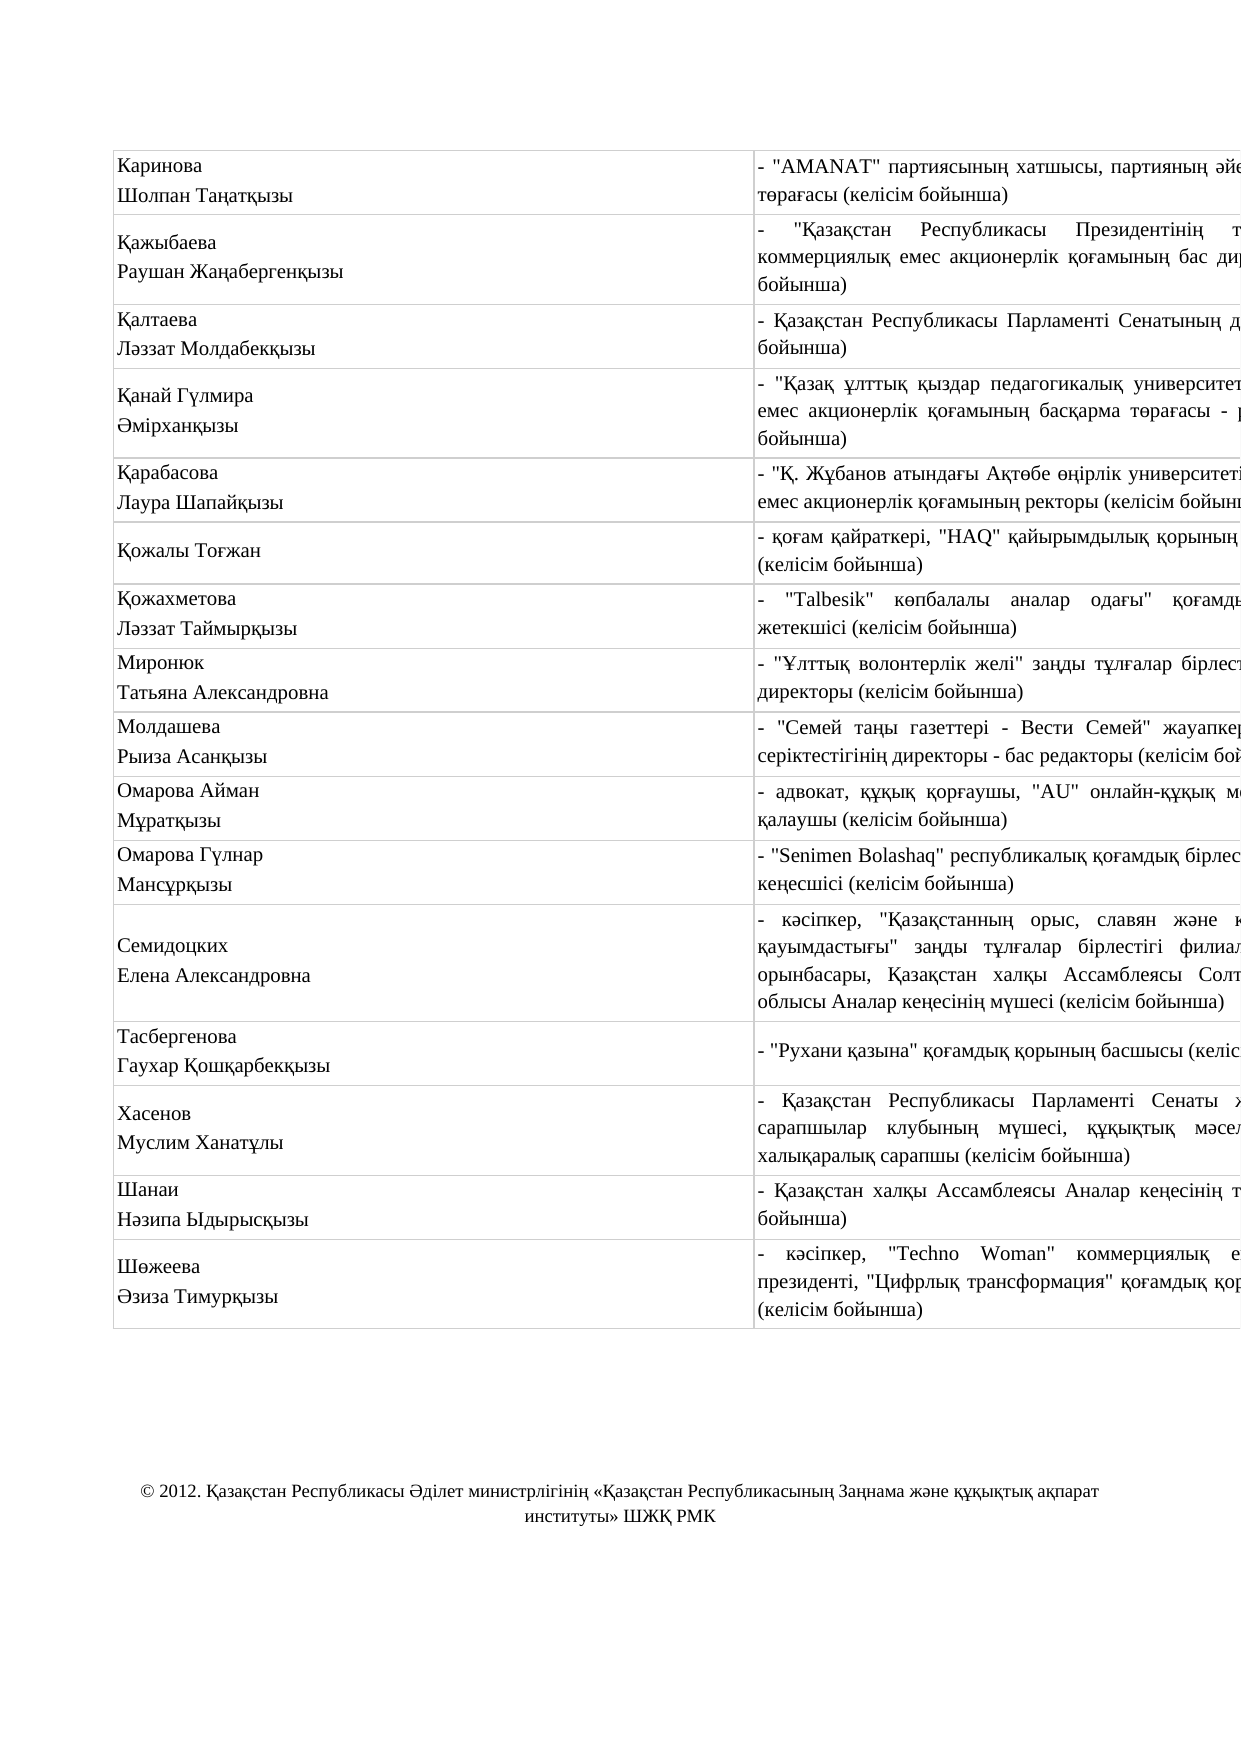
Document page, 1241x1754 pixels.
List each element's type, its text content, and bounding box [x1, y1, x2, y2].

table_cell - "AMANAT" партиясының хатшысы, партияның әйелдер қанатының төрағасы (келісім бойынша) [755, 151, 1240, 214]
table_cell - адвокат, құқық қорғаушы, "AU" онлайн-құқық мектебінің негізін қалаушы (келісім бойынша) [755, 777, 1240, 839]
table_cell Миронюк Татьяна Александровна [114, 649, 753, 711]
table_cell Қанай Гүлмира Әмірханқызы [114, 369, 753, 457]
text © 2012. Қазақстан Республикасы Әділет министрлігінің «Қазақстан Республикасының Заңнама және құқықтық ақпарат институты» ШЖҚ РМК [112, 1480, 1128, 1527]
table_cell Тасбергенова Гаухар Қошқарбекқызы [114, 1022, 753, 1085]
table_cell - "Қазақстан Республикасы Президентінің телерадиокешені" коммерциялық емес акционерлік қоғамының бас директоры (келісім бойынша) [755, 215, 1240, 304]
table_cell Хасенов Муслим Ханатұлы [114, 1086, 753, 1174]
table_cell - "Senimen Bolashaq" республикалық қоғамдық бірлестігі төрағасының кеңесшісі (келісім бойынша) [755, 841, 1240, 904]
table_cell Омарова Айман Мұратқызы [114, 777, 753, 839]
table_cell Семидоцких Елена Александровна [114, 905, 753, 1021]
table_cell - Қазақстан Республикасы Парламенті Сенаты жанындағы Жас сарапшылар клубының мүшесі, құқықтық мәселелер жөніндегі халықаралық сарапшы (келісім бойынша) [755, 1086, 1240, 1174]
table_cell Қалтаева Ләззат Молдабекқызы [114, 305, 753, 368]
table_cell - "Talbesik" көпбалалы аналар одағы" қоғамдық бірлестігінің жетекшісі (келісім бойынша) [755, 585, 1240, 647]
table_cell Шөжеева Әзиза Тимурқызы [114, 1240, 753, 1328]
table_cell - кәсіпкер, "Techno Woman" коммерциялық емес ұйымының президенті, "Цифрлық трансформация" қоғамдық қорының жетекшісі (келісім бойынша) [755, 1240, 1240, 1328]
table_cell - Қазақстан Республикасы Парламенті Сенатының депутаты (келісім бойынша) [755, 305, 1240, 368]
table_cell Қожалы Тоғжан [114, 523, 753, 583]
table_cell Омарова Гүлнар Мансұрқызы [114, 841, 753, 904]
table_cell - қоғам қайраткері, "HAQ" қайырымдылық қорының негізін қалаушы (келісім бойынша) [755, 523, 1240, 583]
table_cell Қожахметова Ләззат Таймырқызы [114, 585, 753, 647]
table_cell - "Қ. Жұбанов атындағы Ақтөбе өңірлік университеті" коммерциялық емес акционерлік қоғамының ректоры (келісім бойынша) [755, 459, 1240, 521]
table_cell - кәсіпкер, "Қазақстанның орыс, славян және қазақ ұйымдары қауымдастығы" заңды тұлғалар бірлестігі филиалы төрағасының орынбасары, Қазақстан халқы Ассамблеясы Солтүстік Қазақстан облысы Аналар кеңесінің мүшесі (келісім бойынша) [755, 905, 1240, 1021]
table_cell Қарабасова Лаура Шапайқызы [114, 459, 753, 521]
table_cell Молдашева Рыиза Асанқызы [114, 713, 753, 776]
table_cell Каринова Шолпан Таңатқызы [114, 151, 753, 214]
table_cell Шанаи Нәзипа Ыдырысқызы [114, 1176, 753, 1238]
table_cell - "Ұлттық волонтерлік желі" заңды тұлғалар бірлестігінің атқарушы директоры (келісім бойынша) [755, 649, 1240, 711]
table_cell - "Қазақ ұлттық қыздар педагогикалық университеті коммерциялық емес акционерлік қоғамының басқарма төрағасы - ректоры (келісім бойынша) [755, 369, 1240, 457]
table_cell - "Рухани қазына" қоғамдық қорының басшысы (келісім бойынша) [755, 1022, 1240, 1085]
table_cell Қажыбаева Раушан Жаңабергенқызы [114, 215, 753, 304]
table_cell - Қазақстан халқы Ассамблеясы Аналар кеңесінің төрағасы (келісім бойынша) [755, 1176, 1240, 1238]
table_cell - "Семей таңы газеттері - Вести Семей" жауапкершілігі шектеулі серіктестігінің директоры - бас редакторы (келісім бойынша) [755, 713, 1240, 776]
